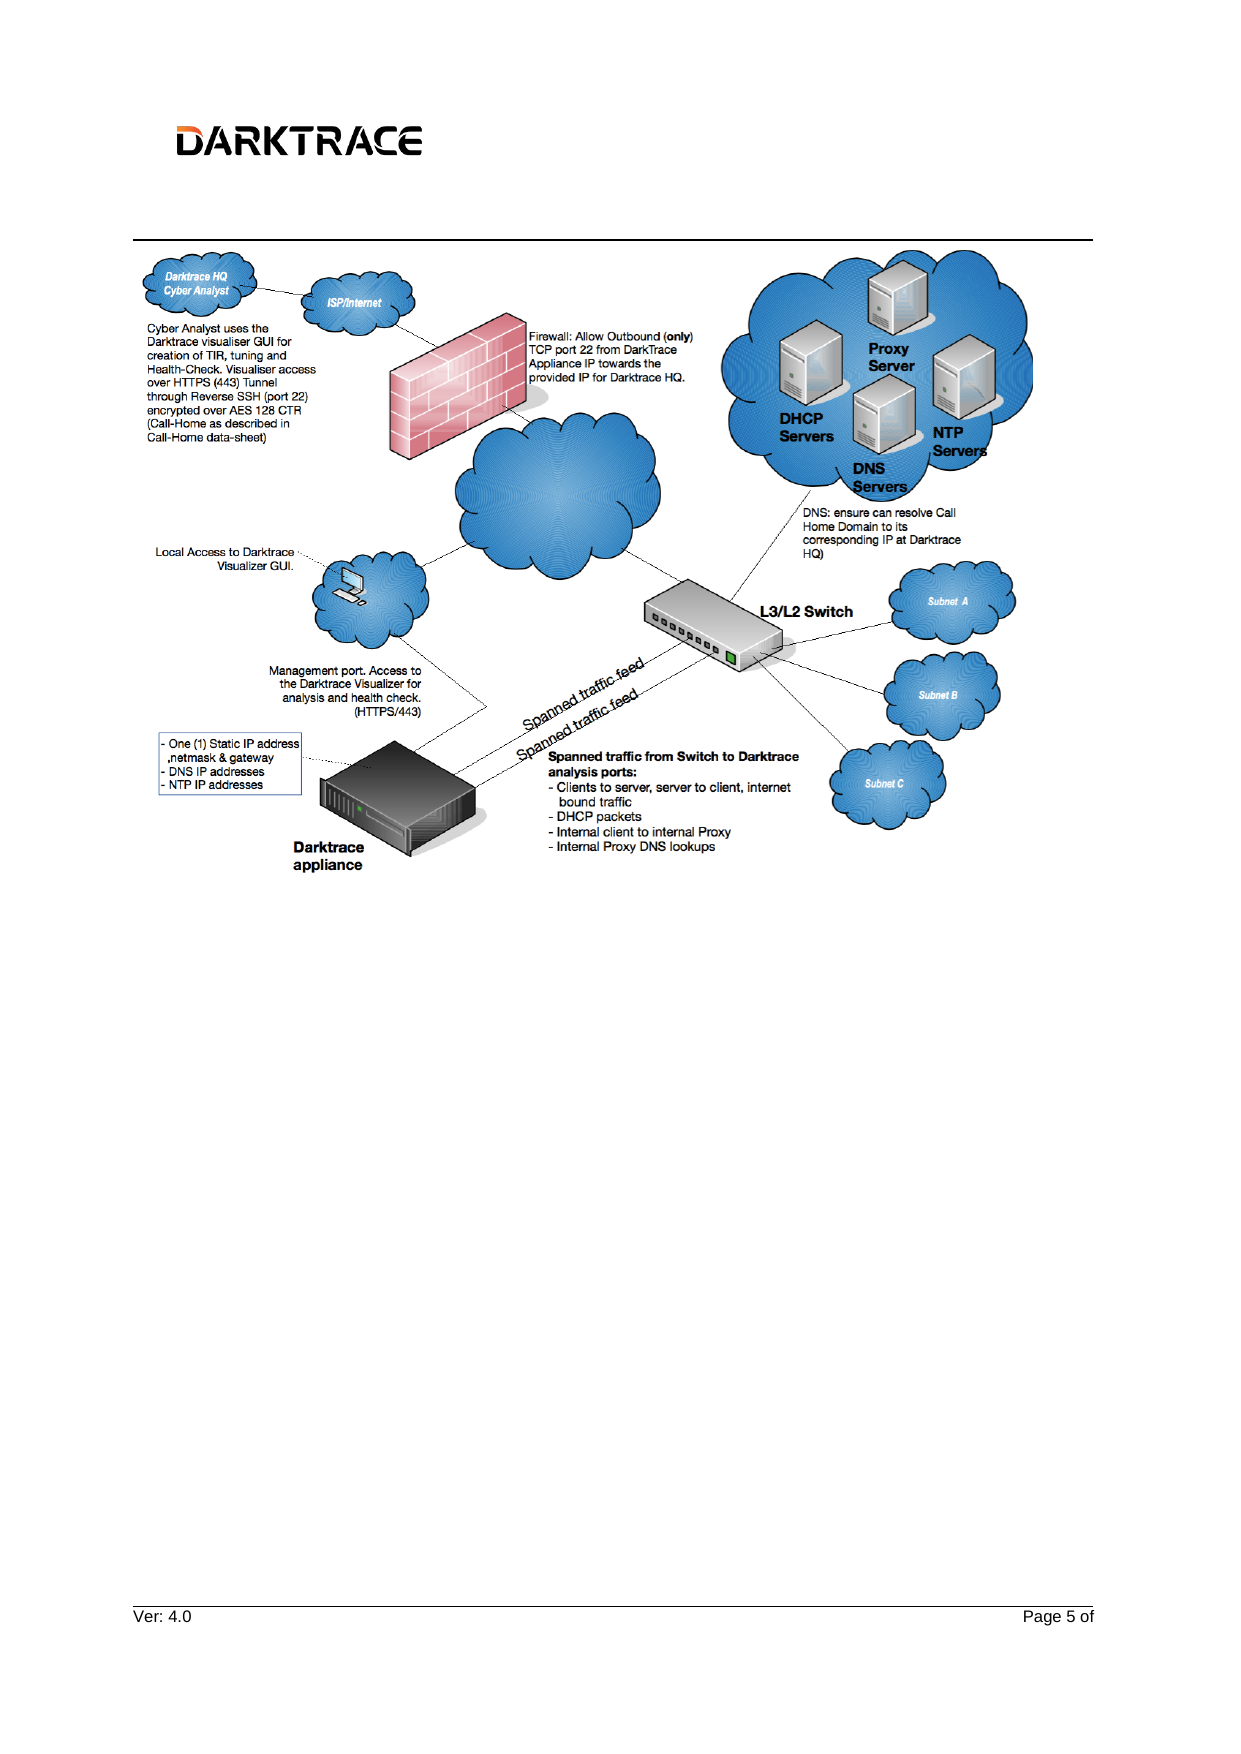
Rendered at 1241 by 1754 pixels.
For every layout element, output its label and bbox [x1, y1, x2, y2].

picture [132, 240, 1033, 877]
picture [138, 44, 460, 237]
